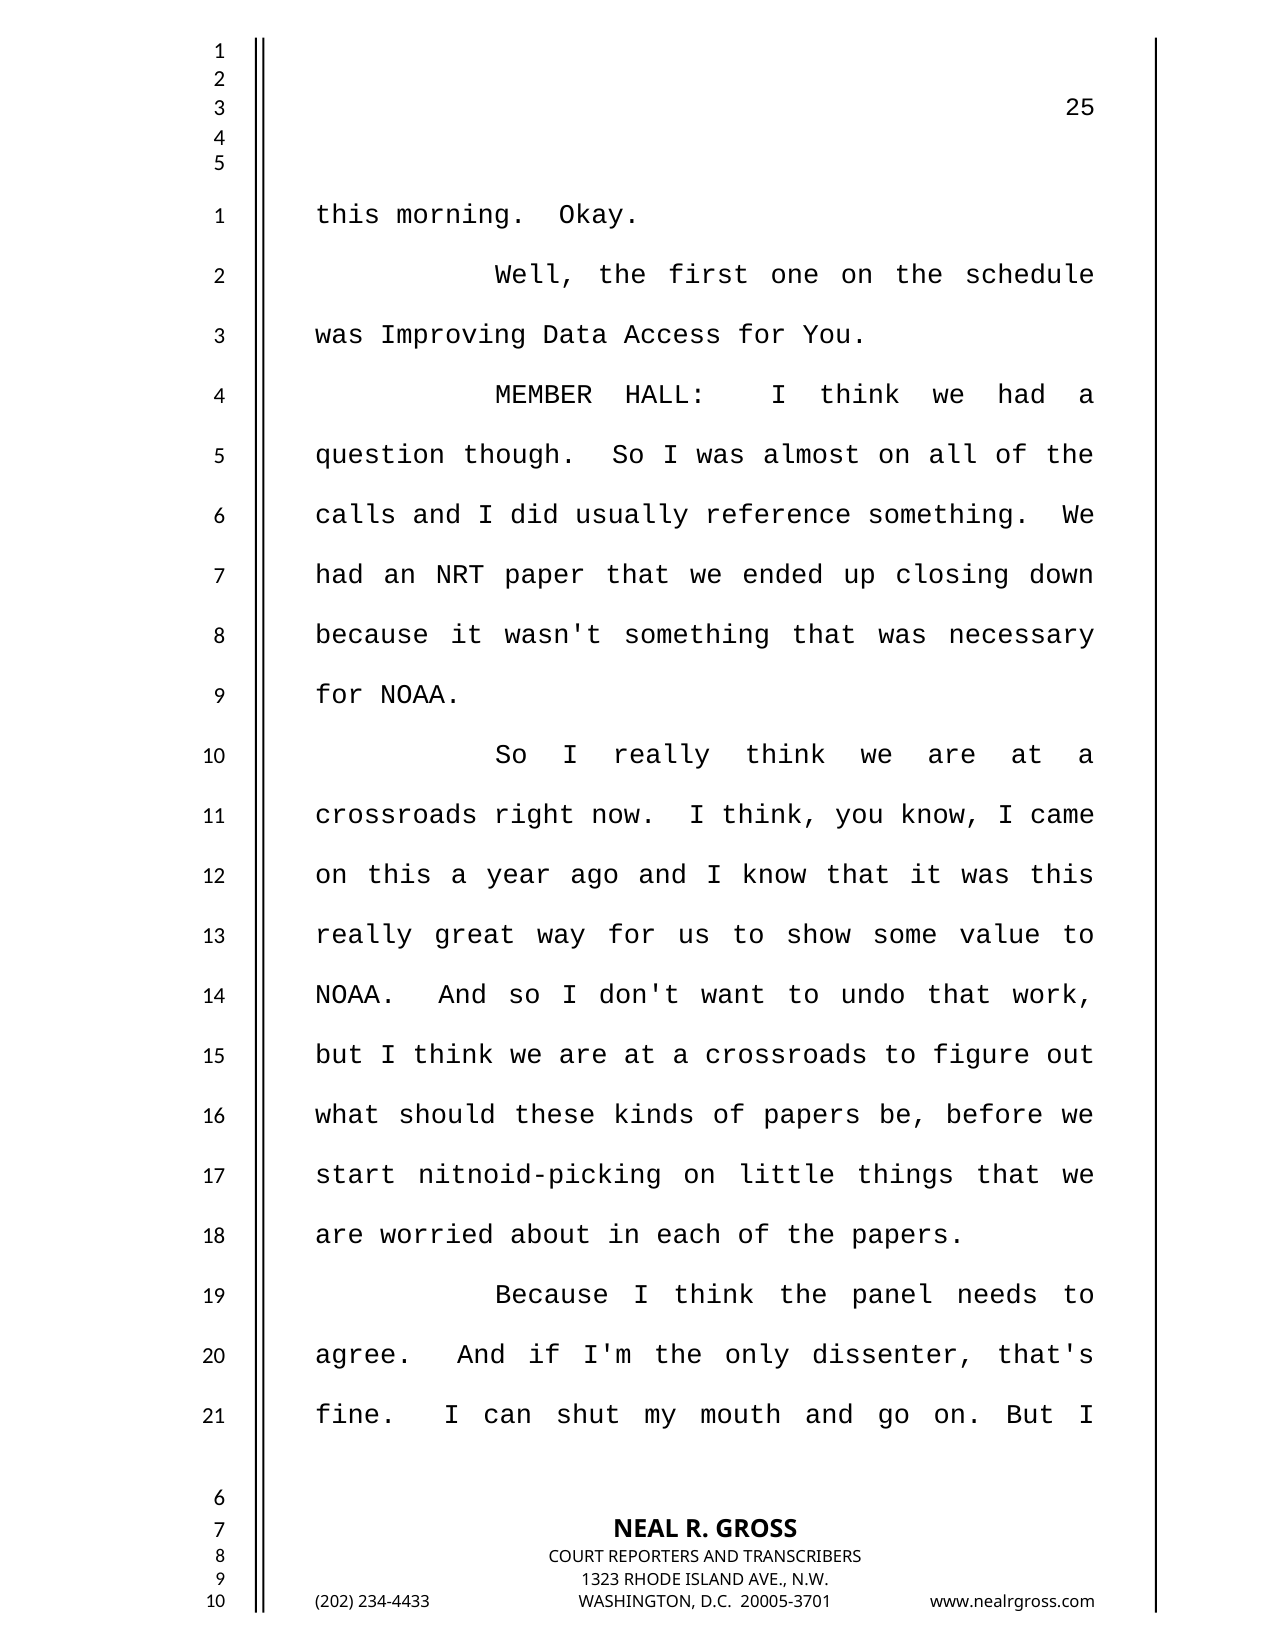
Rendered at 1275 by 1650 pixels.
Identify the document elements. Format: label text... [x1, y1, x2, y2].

text So I really think we are at a crossroads right now. I think, you know, I came on this a year ago and I know that it was this really great way for us to show some value to NOAA. And so I don't want to undo that work, but I think we are at a crossroads to figure out what should these kinds of papers be, before we start nitnoid-picking on little things that we are worried about in each of the papers. [315, 716, 1095, 1256]
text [315, 176, 1095, 236]
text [315, 1256, 1095, 1436]
text Well, the first one on the schedule was Improving Data Access for You. [315, 236, 1095, 356]
text MEMBER HALL: I think we had a question though. So I was almost on all of the calls and I did usually reference something. We had an NRT paper that we ended up closing down because it wasn't something that was necessary for NOAA. [315, 356, 1095, 716]
